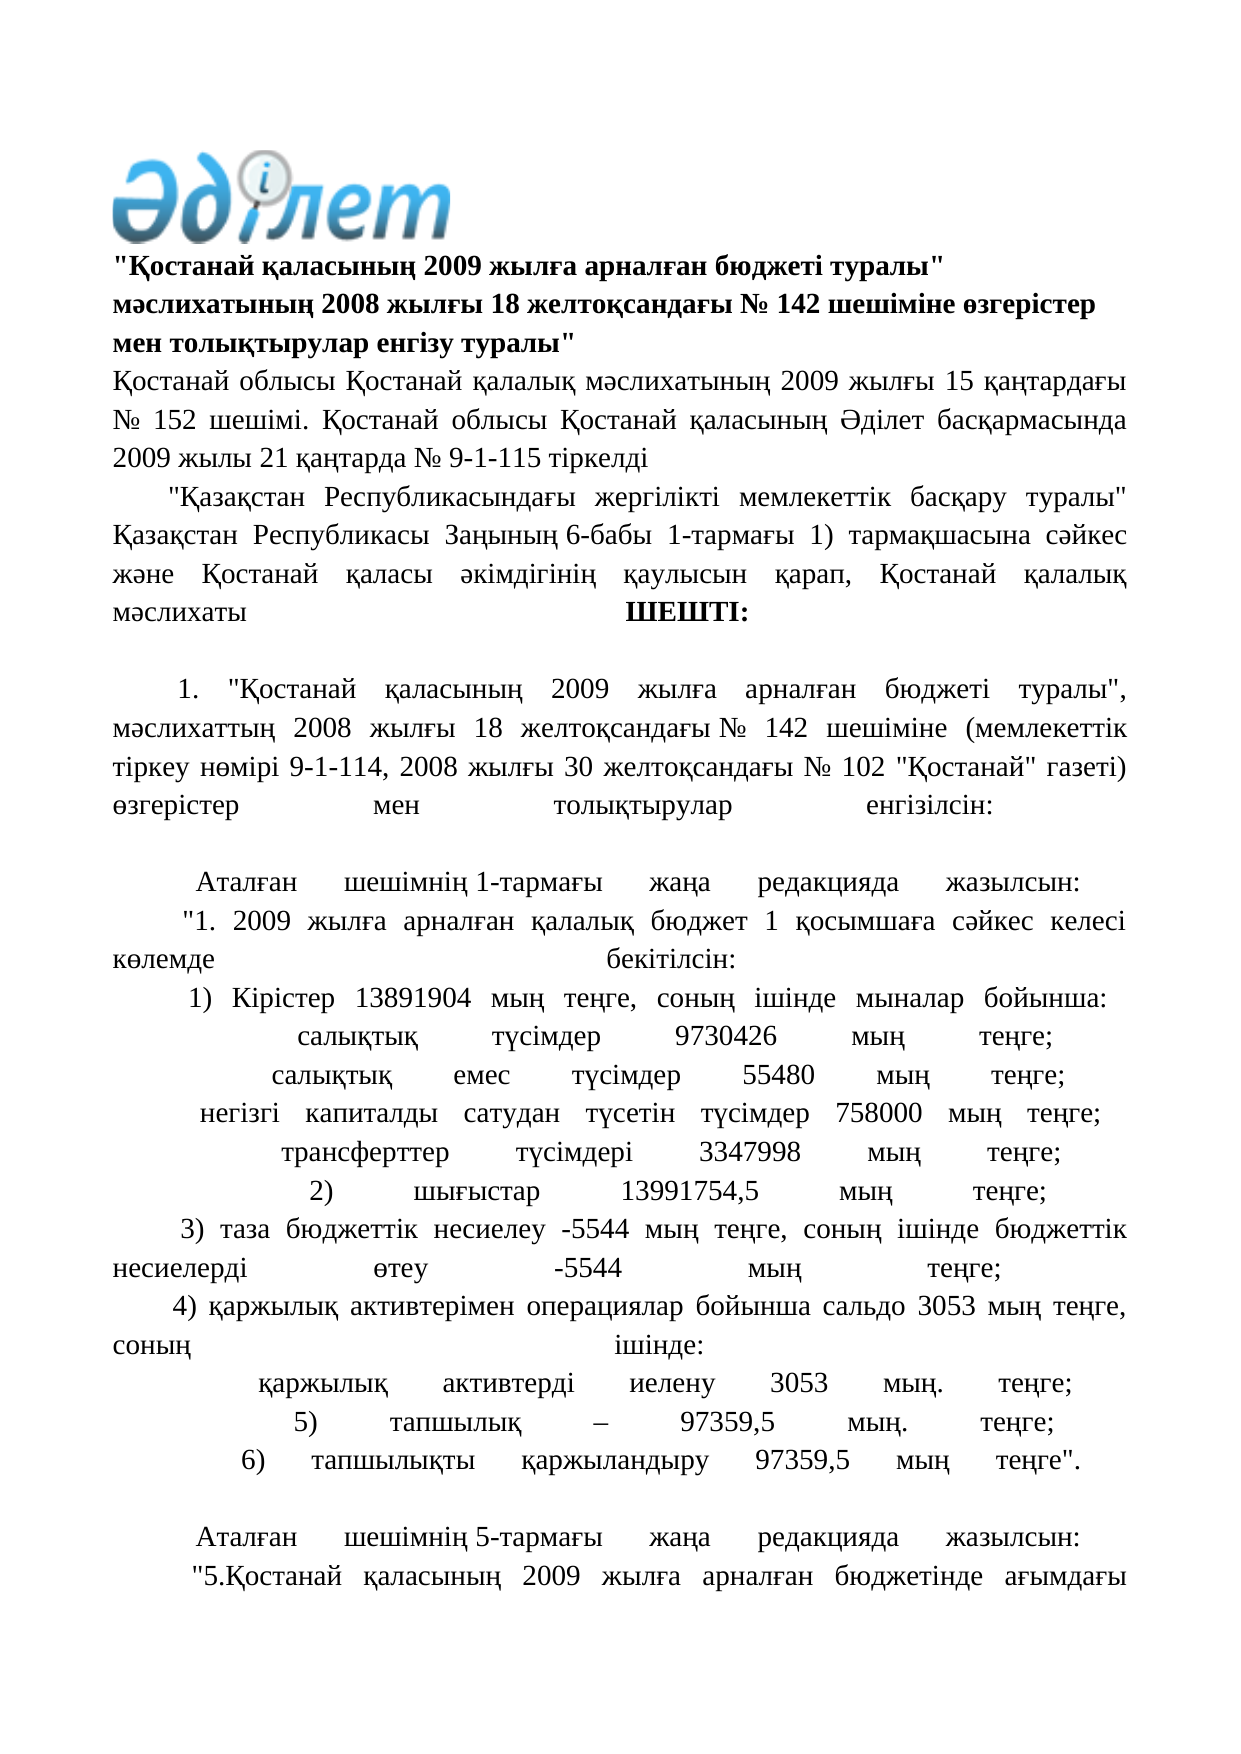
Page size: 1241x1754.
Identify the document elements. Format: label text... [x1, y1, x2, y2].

text "Қостанай қаласының 2009 жылға арналған бюджеті туралы" мәслихатының 2008 жылғы 18 желтоқсандағы № 142 шешіміне өзгерістер мен толықтырулар енгізу туралы" [112, 248, 1128, 358]
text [112, 479, 1128, 1592]
text Қостанай облысы Қостанай қалалық мәслихатының 2009 жылғы 15 қаңтардағы № 152 шешімі. Қостанай облысы Қостанай қаласының Әділет басқармасында 2009 жылы 21 қаңтарда № 9-1-115 тіркелді [112, 363, 1128, 474]
picture [112, 150, 451, 244]
